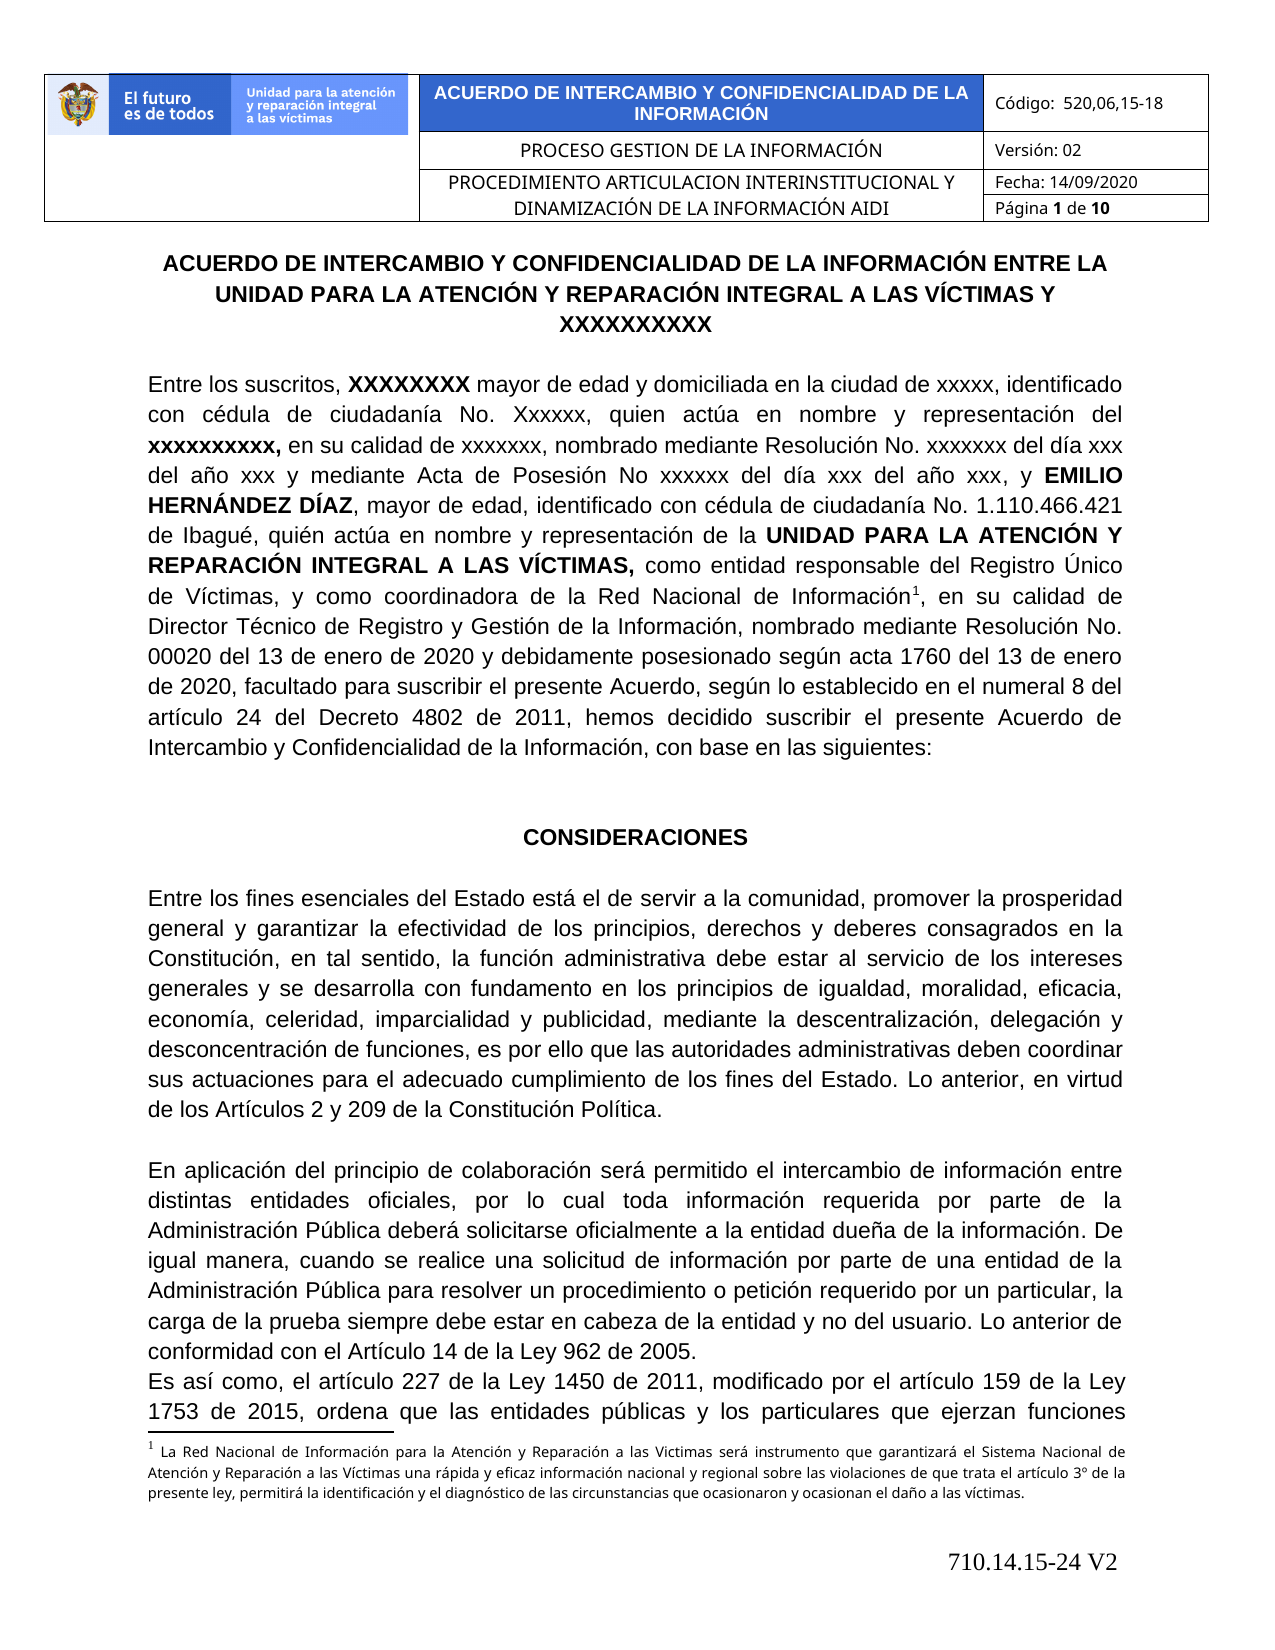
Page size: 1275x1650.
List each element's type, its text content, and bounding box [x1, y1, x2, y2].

picture [47, 75, 409, 135]
text Entre los suscritos, XXXXXXXX mayor de edad y domiciliada en la ciudad de xxxxx, identificado con cédula de ciudadanía No. Xxxxxx, quien actúa en nombre y representación del xxxxxxxxxx, en su calidad de xxxxxxx, nombrado mediante Resolución No. xxxxxxx del día xxx del año xxx y mediante Acta de Posesión No xxxxxx del día xxx del año xxx, y EMILIO HERNÁNDEZ DÍAZ, mayor de edad, identificado con cédula de ciudadanía No. 1.110.466.421 de Ibagué, quién actúa en nombre y representación de la UNIDAD PARA LA ATENCIÓN Y REPARACIÓN INTEGRAL A LAS VÍCTIMAS, como entidad responsable del Registro Único de Víctimas, y como coordinadora de la Red Nacional de Información, en su calidad de Director Técnico de Registro y Gestión de la Información, nombrado mediante Resolución No. 00020 del 13 de enero de 2020 y debidamente posesionado según acta 1760 del 13 de enero de 2020, facultado para suscribir el presente Acuerdo, según lo establecido en el numeral 8 del artículo 24 del Decreto 4802 de 2011, hemos decidido suscribir el presente Acuerdo de Intercambio y Confidencialidad de la Información, con base en las siguientes: [148, 371, 1123, 760]
list Entre los fines esenciales del Estado está el de servir a la comunidad, promover la prosperidad general y garantizar la efectividad de los principios, derechos y deberes consagrados en la Constitución, en tal sentido, la función administrativa debe estar al servicio de los intereses generales y se desarrolla con fundamento en los principios de igualdad, moralidad, eficacia, economía, celeridad, imparcialidad y publicidad, mediante la descentralización, delegación y desconcentración de funciones, es por ello que las autoridades administrativas deben coordinar sus actuaciones para el adecuado cumplimiento de los fines del Estado. Lo anterior, en virtud de los Artículos 2 y 209 de la Constitución Política. [148, 941, 1123, 1122]
list CONSIDERACIONES [148, 824, 1123, 851]
text ACUERDO DE INTERCAMBIO Y CONFIDENCIALIDAD DE LA INFORMACIÓN ENTRE LA UNIDAD PARA LA ATENCIÓN Y REPARACIÓN INTEGRAL A LAS VÍCTIMAS Y XXXXXXXXXX [148, 250, 1123, 337]
list En aplicación del principio de colaboración será permitido el intercambio de información entre distintas entidades oficiales, por lo cual toda información requerida por parte de la Administración Pública deberá solicitarse oficialmente a la entidad dueña de la información. De igual manera, cuando se realice una solicitud de información por parte de una entidad de la Administración Pública para resolver un procedimiento o petición requerido por un particular, la carga de la prueba siempre debe estar en cabeza de la entidad y no del usuario. Lo anterior de conformidad con el Artículo 14 de la Ley 962 de 2005. [148, 1157, 1123, 1364]
